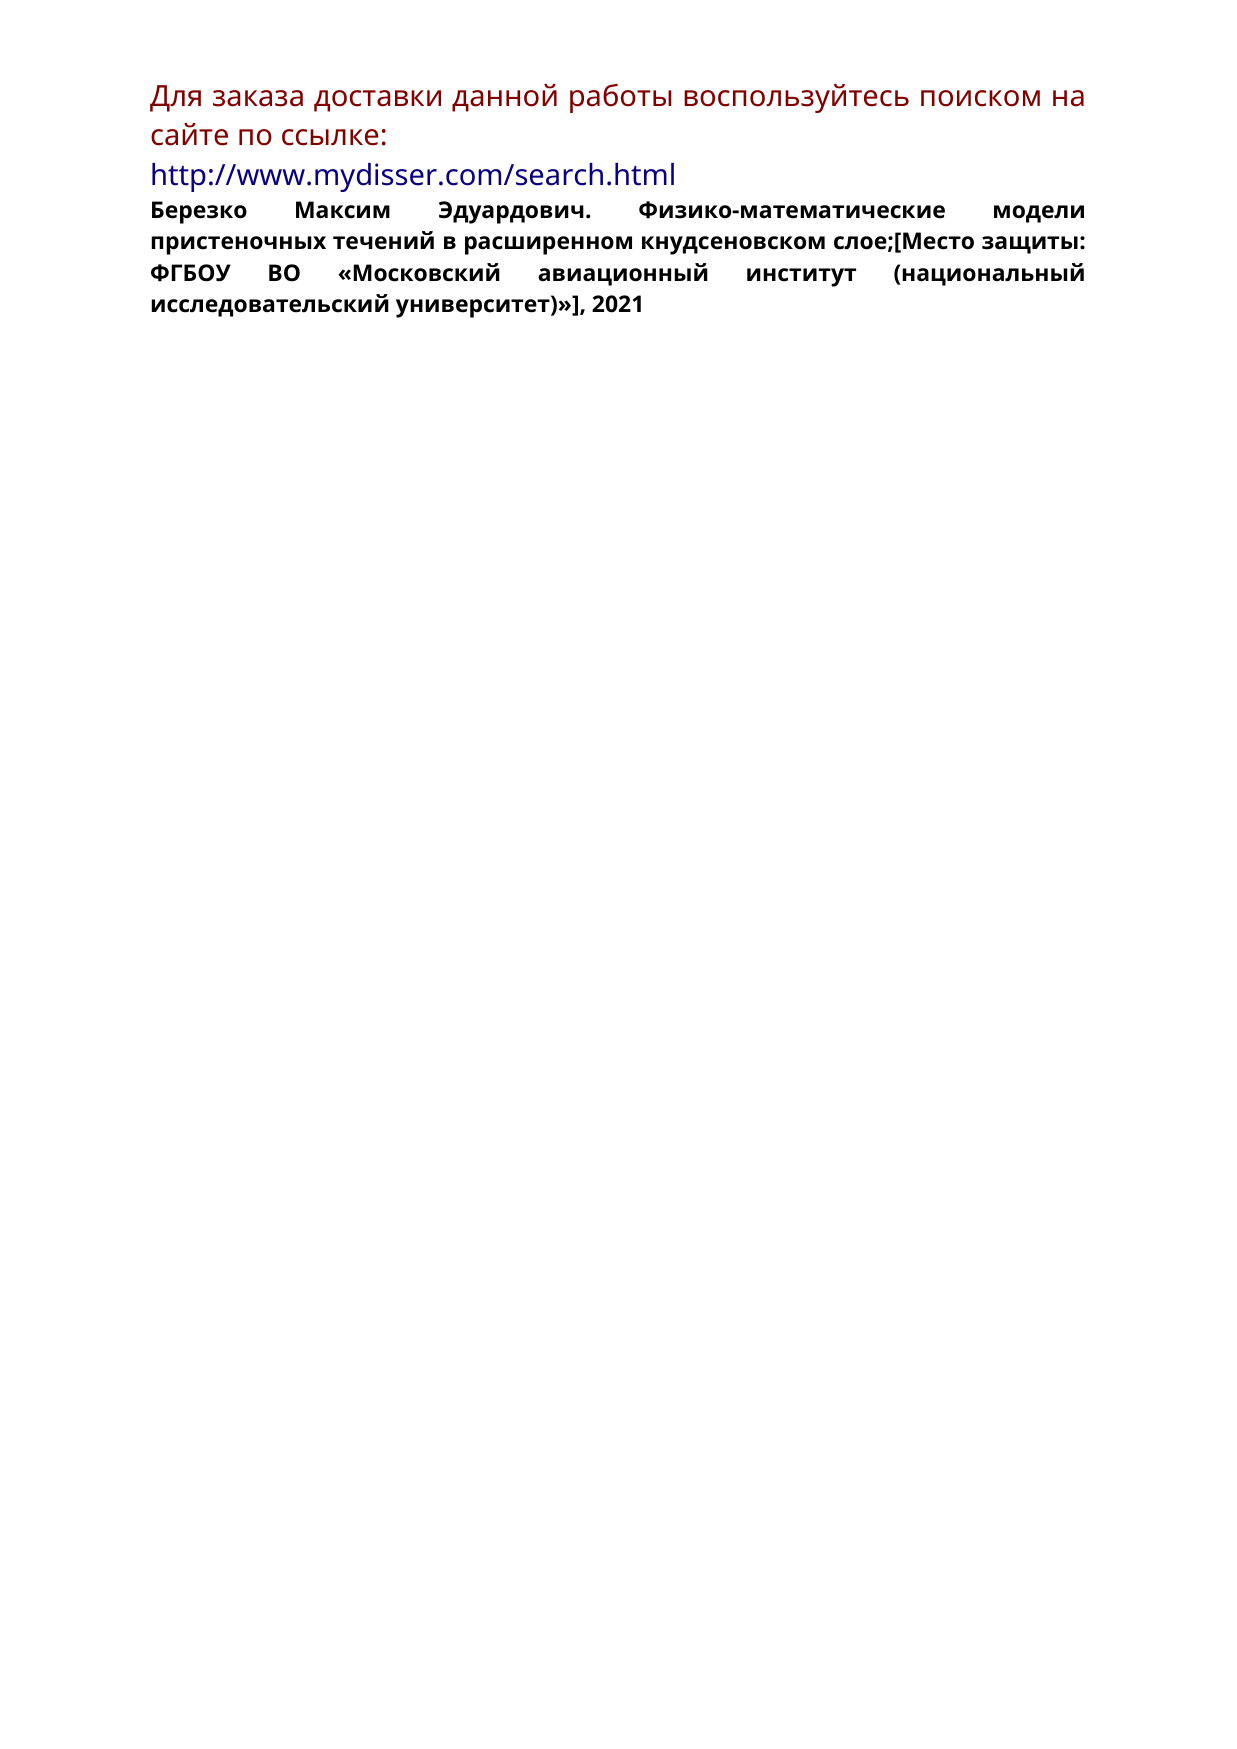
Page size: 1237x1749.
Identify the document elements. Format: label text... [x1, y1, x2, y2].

text Березко Максим Эдуардович. Физико-математические модели пристеночных течений в расширенном кнудсеновском слое;[Место защиты: ФГБОУ ВО «Московский авиационный институт (национальный исследовательский университет)»], 2021 [150, 194, 1086, 319]
